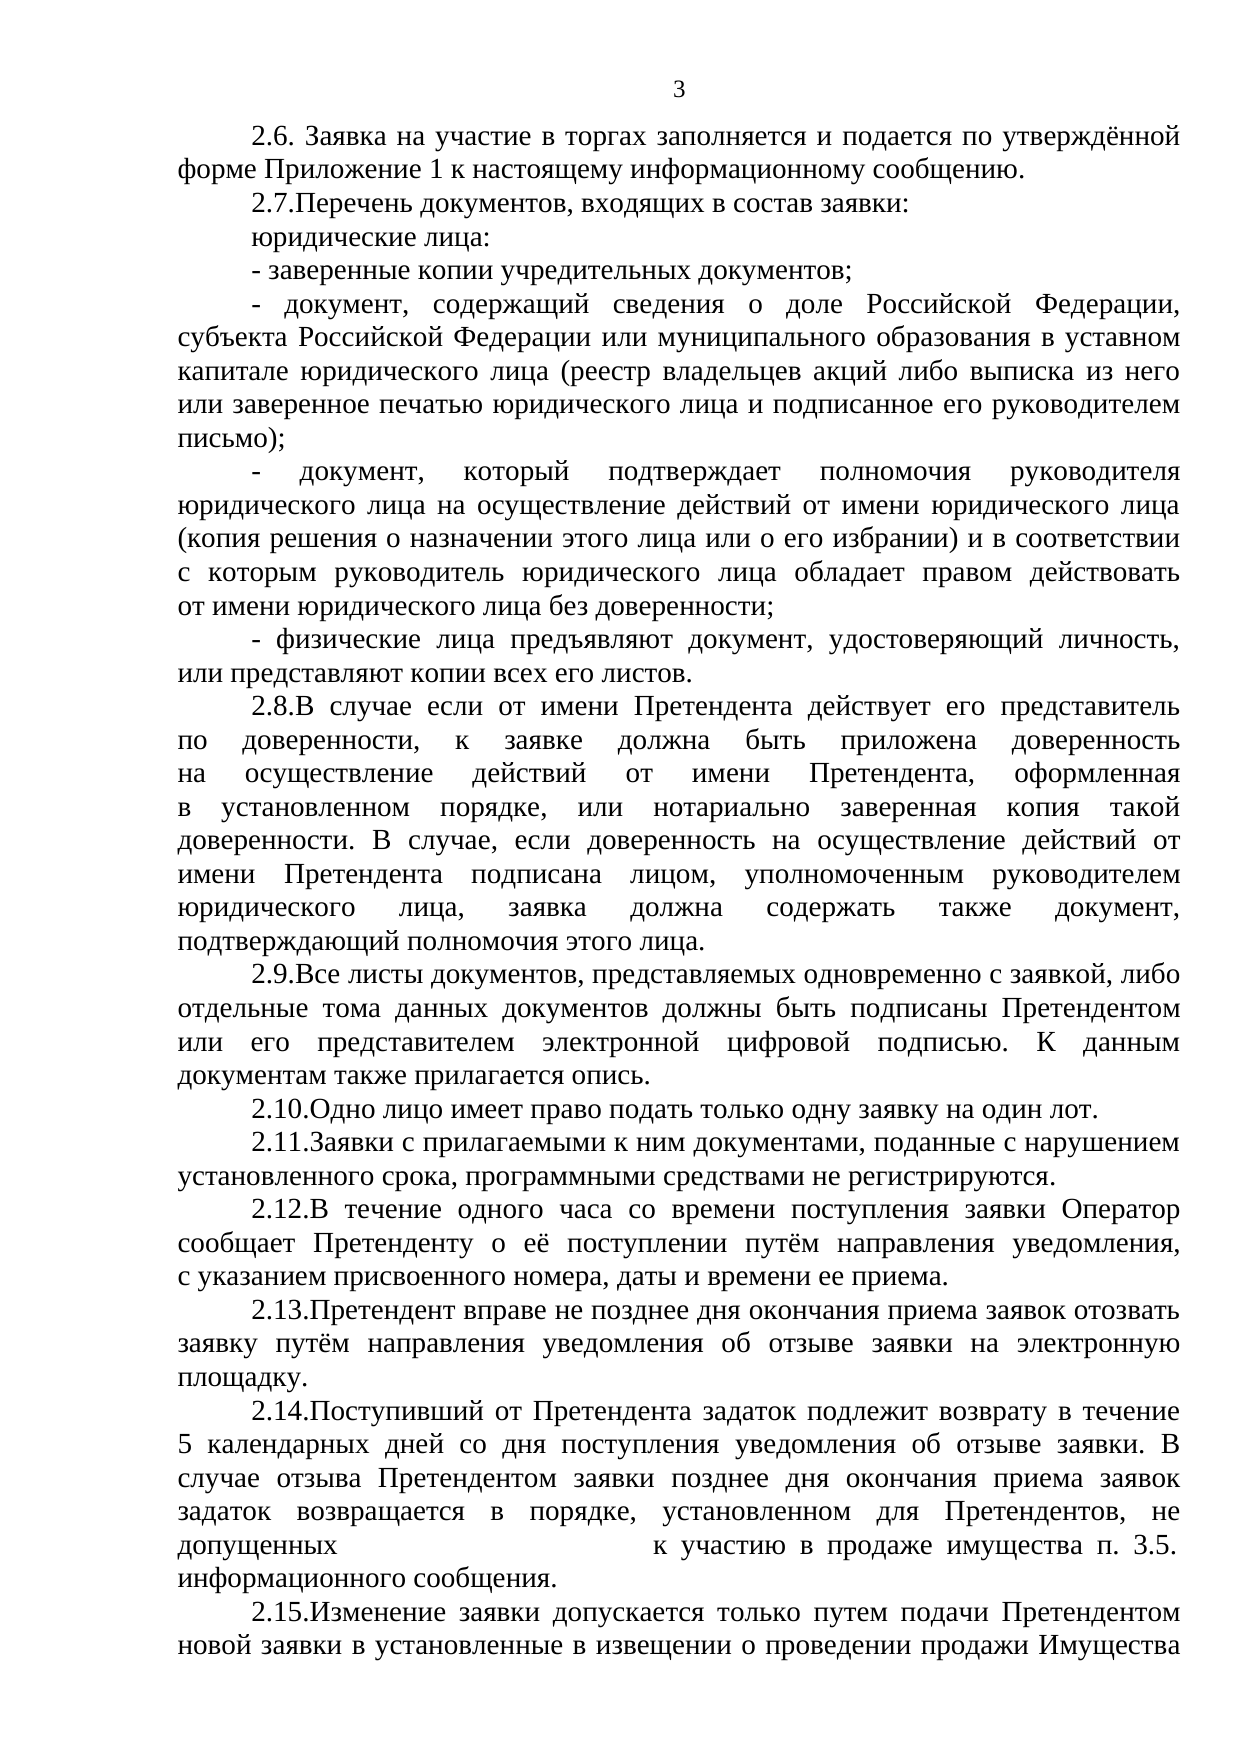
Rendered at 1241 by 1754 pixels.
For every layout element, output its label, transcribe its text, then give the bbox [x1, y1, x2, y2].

text 2.8.В случае если от имени Претендента действует его представитель по доверенности, к заявке должна быть приложена доверенность на осуществление действий от имени Претендента, оформленная в установленном порядке, или нотариально заверенная копия такой доверенности. В случае, если доверенность на осуществление действий от имени Претендента подписана лицом, уполномоченным руководителем юридического лица, заявка должна содержать также документ, подтверждающий полномочия этого лица. [177, 688, 1181, 957]
text - физические лица предъявляют документ, удостоверяющий личность, или представляют копии всех его листов. [177, 621, 1181, 688]
text 2.13.Претендент вправе не позднее дня окончания приема заявок отозвать заявку путём направления уведомления об отзыве заявки на электронную площадку. [177, 1292, 1181, 1393]
text 2.14.Поступивший от Претендента задаток подлежит возврату в течение 5 календарных дней со дня поступления уведомления об отзыве заявки. В случае отзыва Претендентом заявки позднее дня окончания приема заявок задаток возвращается в порядке, установленном для Претендентов, не допущенных к участию в продаже имущества п. 3.5. информационного сообщения. [177, 1393, 1181, 1594]
text - документ, содержащий сведения о доле Российской Федерации, субъекта Российской Федерации или муниципального образования в уставном капитале юридического лица (реестр владельцев акций либо выписка из него или заверенное печатью юридического лица и подписанное его руководителем письмо); [177, 286, 1181, 453]
text - заверенные копии учредительных документов; [177, 252, 1181, 286]
text юридические лица: [177, 219, 1181, 252]
text 2.9.Все листы документов, представляемых одновременно с заявкой, либо отдельные тома данных документов должны быть подписаны Претендентом или его представителем электронной цифровой подписью. К данным документам также прилагается опись. [177, 957, 1181, 1091]
text 2.11.Заявки с прилагаемыми к ним документами, поданные с нарушением установленного срока, программными средствами не регистрируются. [177, 1124, 1181, 1191]
text 2.10.Одно лицо имеет право подать только одну заявку на один лот. [177, 1091, 1181, 1124]
text 2.6. Заявка на участие в торгах заполняется и подается по утверждённой форме Приложение 1 к настоящему информационному сообщению. [177, 118, 1181, 185]
text 2.12.В течение одного часа со времени поступления заявки Оператор сообщает Претенденту о её поступлении путём направления уведомления, с указанием присвоенного номера, даты и времени ее приема. [177, 1191, 1181, 1292]
text - документ, который подтверждает полномочия руководителя юридического лица на осуществление действий от имени юридического лица (копия решения о назначении этого лица или о его избрании) и в соответствии с которым руководитель юридического лица обладает правом действовать от имени юридического лица без доверенности; [177, 453, 1181, 621]
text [177, 1594, 1181, 1661]
text 2.7.Перечень документов, входящих в состав заявки: [177, 185, 1181, 219]
